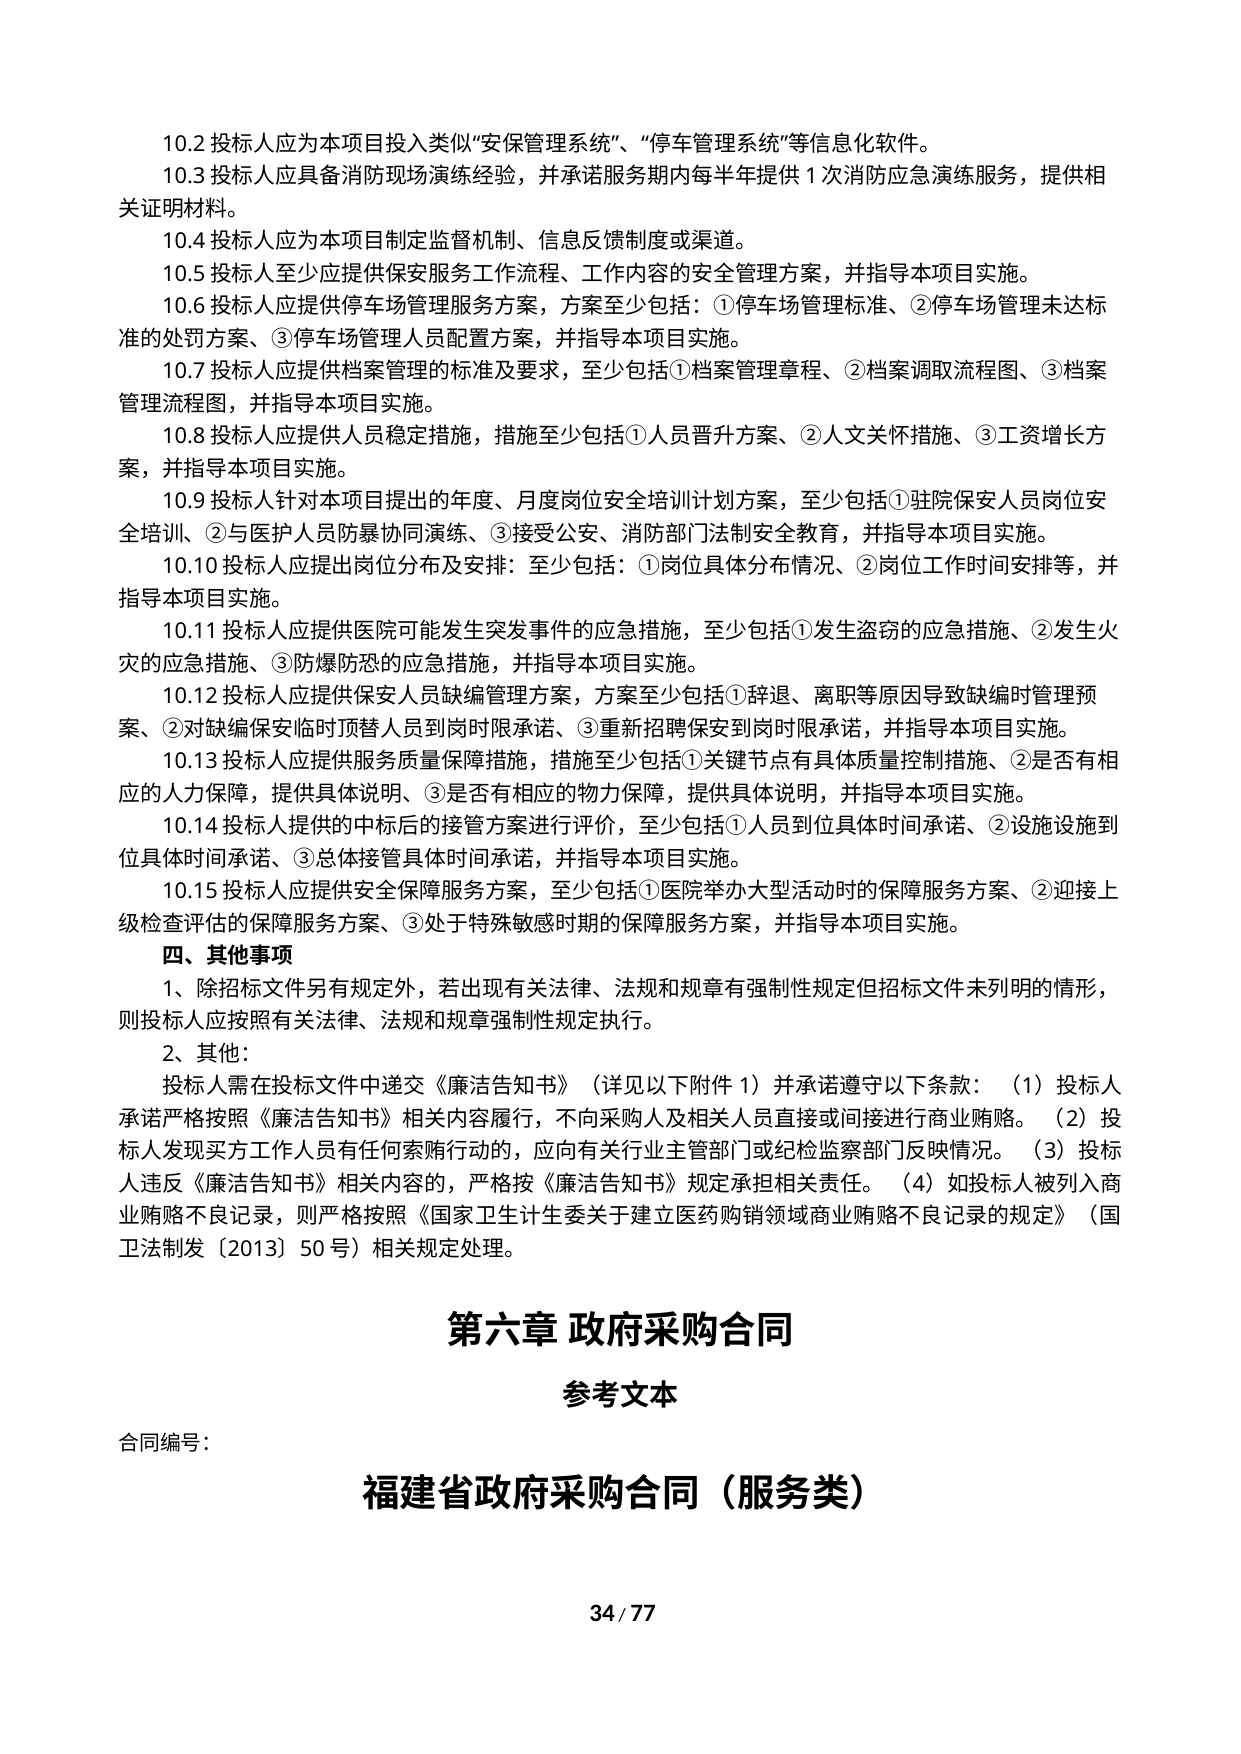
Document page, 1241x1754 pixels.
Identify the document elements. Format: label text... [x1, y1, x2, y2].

text 10.4投标人应为本项目制定监督机制、信息反馈制度或渠道。 [118, 224, 1122, 256]
text 1、除招标文件另有规定外，若出现有关法律、法规和规章有强制性规定但招标文件未列明的情形，则投标人应按照有关法律、法规和规章强制性规定执行。 [118, 971, 1122, 1036]
text 投标人需在投标文件中递交《廉洁告知书》（详见以下附件1）并承诺遵守以下条款： （1）投标人承诺严格按照《廉洁告知书》相关内容履行，不向采购人及相关人员直接或间接进行商业贿赂。 （2）投标人发现买方工作人员有任何索贿行动的，应向有关行业主管部门或纪检监察部门反映情况。 （3）投标人违反《廉洁告知书》相关内容的，严格按《廉洁告知书》规定承担相关责任。 （4）如投标人被列入商业贿赂不良记录，则严格按照《国家卫生计生委关于建立医药购销领域商业贿赂不良记录的规定》（国卫法制发〔2013〕50号）相关规定处理。 [118, 1069, 1122, 1264]
text 10.3投标人应具备消防现场演练经验，并承诺服务期内每半年提供1次消防应急演练服务，提供相关证明材料。 [118, 159, 1122, 224]
text 四、其他事项 [118, 939, 1122, 971]
text 10.15投标人应提供安全保障服务方案，至少包括①医院举办大型活动时的保障服务方案、②迎接上级检查评估的保障服务方案、③处于特殊敏感时期的保障服务方案，并指导本项目实施。 [118, 874, 1122, 939]
text 合同编号： [118, 1426, 1122, 1459]
text 10.13投标人应提供服务质量保障措施，措施至少包括①关键节点有具体质量控制措施、②是否有相应的人力保障，提供具体说明、③是否有相应的物力保障，提供具体说明，并指导本项目实施。 [118, 744, 1122, 809]
text 10.12投标人应提供保安人员缺编管理方案，方案至少包括①辞退、离职等原因导致缺编时管理预案、②对缺编保安临时顶替人员到岗时限承诺、③重新招聘保安到岗时限承诺，并指导本项目实施。 [118, 679, 1122, 744]
text 10.14投标人提供的中标后的接管方案进行评价，至少包括①人员到位具体时间承诺、②设施设施到位具体时间承诺、③总体接管具体时间承诺，并指导本项目实施。 [118, 809, 1122, 874]
text 10.10投标人应提出岗位分布及安排：至少包括：①岗位具体分布情况、②岗位工作时间安排等，并指导本项目实施。 [118, 549, 1122, 614]
text 参考文本 [118, 1361, 1122, 1426]
text 第六章 政府采购合同 [118, 1296, 1122, 1361]
text 10.5投标人至少应提供保安服务工作流程、工作内容的安全管理方案，并指导本项目实施。 [118, 256, 1122, 289]
text 10.2投标人应为本项目投入类似“安保管理系统”、“停车管理系统”等信息化软件。 [118, 126, 1122, 159]
text 福建省政府采购合同（服务类） [118, 1459, 1122, 1524]
text 10.11投标人应提供医院可能发生突发事件的应急措施，至少包括①发生盗窃的应急措施、②发生火灾的应急措施、③防爆防恐的应急措施，并指导本项目实施。 [118, 614, 1122, 679]
text 10.9投标人针对本项目提出的年度、月度岗位安全培训计划方案，至少包括①驻院保安人员岗位安全培训、②与医护人员防暴协同演练、③接受公安、消防部门法制安全教育，并指导本项目实施。 [118, 484, 1122, 549]
text 10.6投标人应提供停车场管理服务方案，方案至少包括：①停车场管理标准、②停车场管理未达标准的处罚方案、③停车场管理人员配置方案，并指导本项目实施。 [118, 289, 1122, 354]
text 10.7投标人应提供档案管理的标准及要求，至少包括①档案管理章程、②档案调取流程图、③档案管理流程图，并指导本项目实施。 [118, 354, 1122, 419]
text 10.8投标人应提供人员稳定措施，措施至少包括①人员晋升方案、②人文关怀措施、③工资增长方案，并指导本项目实施。 [118, 419, 1122, 484]
text 2、其他： [118, 1036, 1122, 1069]
